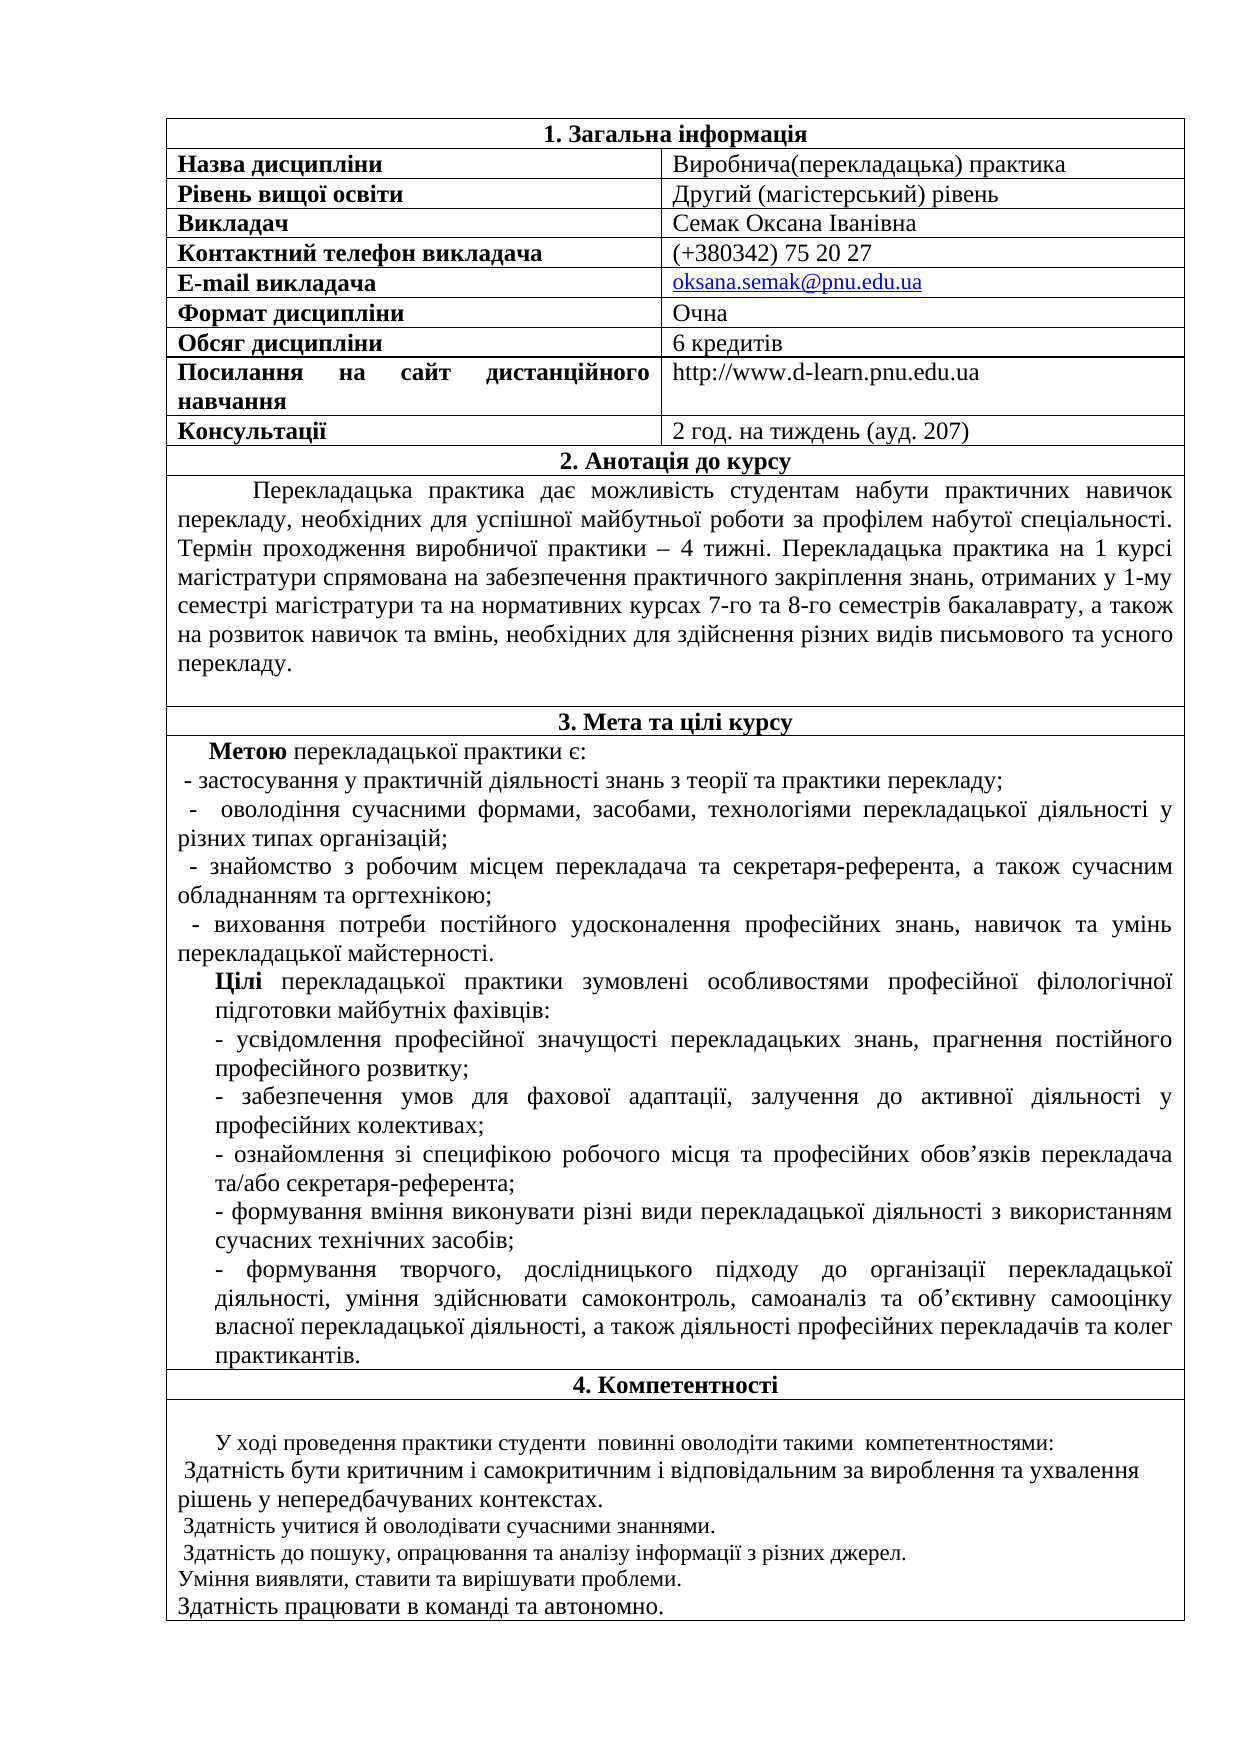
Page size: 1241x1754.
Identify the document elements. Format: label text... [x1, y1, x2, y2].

table_cell Виробнича(перекладацька) практика [662, 149, 1184, 178]
table_cell 6 кредитів [662, 328, 1184, 356]
table_cell Обсяг дисципліни [167, 328, 661, 356]
table_cell Рівень вищої освіти [167, 179, 661, 207]
table_cell http://www.d-learn.pnu.edu.ua [662, 358, 1184, 415]
table_cell 3. Мета та цілі курсу [167, 707, 1184, 735]
table_cell 4. Компетентності [167, 1370, 1184, 1399]
table_cell Другий (магістерський) рівень [662, 179, 1184, 207]
table_cell 2. Анотація до курсу [167, 446, 1184, 474]
table_cell Метою перекладацької практики є: - застосування у практичній діяльності знань з теорії та практики перекладу; - оволодіння сучасними формами, засобами, технологіями перекладацької діяльності у різних типах організацій; - знайомство з робочим місцем перекладача та секретаря-референта, а також сучасним обладнанням та оргтехнікою; - виховання потреби постійного удосконалення професійних знань, навичок та умінь перекладацької майстерності. Цілі перекладацької практики зумовлені особливостями професійної філологічної підготовки майбутніх фахівців: - усвідомлення професійної значущості перекладацьких знань, прагнення постійного професійного розвитку; - забезпечення умов для фахової адаптації, залучення до активної діяльності у професійних колективах; - ознайомлення зі специфікою робочого місця та професійних обов’язків перекладача та/або секретаря-референта; - формування вміння виконувати різні види перекладацької діяльності з використанням сучасних технічних засобів; - формування творчого, дослідницького підходу до організації перекладацької діяльності, уміння здійснювати самоконтроль, самоаналіз та об’єктивну самооцінку власної перекладацької діяльності, а також діяльності професійних перекладачів та колег практикантів. [167, 736, 1184, 1369]
table_cell Семак Оксана Іванівна [662, 209, 1184, 237]
table_cell 2 год. на тиждень (ауд. 207) [662, 416, 1184, 445]
table_cell (+380342) 75 20 27 [662, 238, 1184, 267]
table_cell Посилання на сайт дистанційного навчання [167, 358, 661, 415]
table_cell Очна [662, 298, 1184, 327]
table_cell Контактний телефон викладача [167, 238, 661, 267]
table_header 1. Загальна інформація [167, 119, 1184, 148]
table_cell Назва дисципліни [167, 149, 661, 178]
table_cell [167, 1400, 1184, 1620]
table_cell Викладач [167, 209, 661, 237]
table_cell Формат дисципліни [167, 298, 661, 327]
table_cell oksana.semak@pnu.edu.ua [662, 268, 1184, 297]
table_cell E-mail викладача [167, 268, 661, 297]
table_cell Консультації [167, 416, 661, 445]
table_cell Перекладацька практика дає можливість студентам набути практичних навичок перекладу, необхідних для успішної майбутньої роботи за профілем набутої спеціальності. Термін проходження виробничої практики – 4 тижні. Перекладацька практика на 1 курсі магістратури спрямована на забезпечення практичного закріплення знань, отриманих у 1-му семестрі магістратури та на нормативних курсах 7-го та 8-го семестрів бакалаврату, а також на розвиток навичок та вмінь, необхідних для здійснення різних видів письмового та усного перекладу. [167, 476, 1184, 706]
